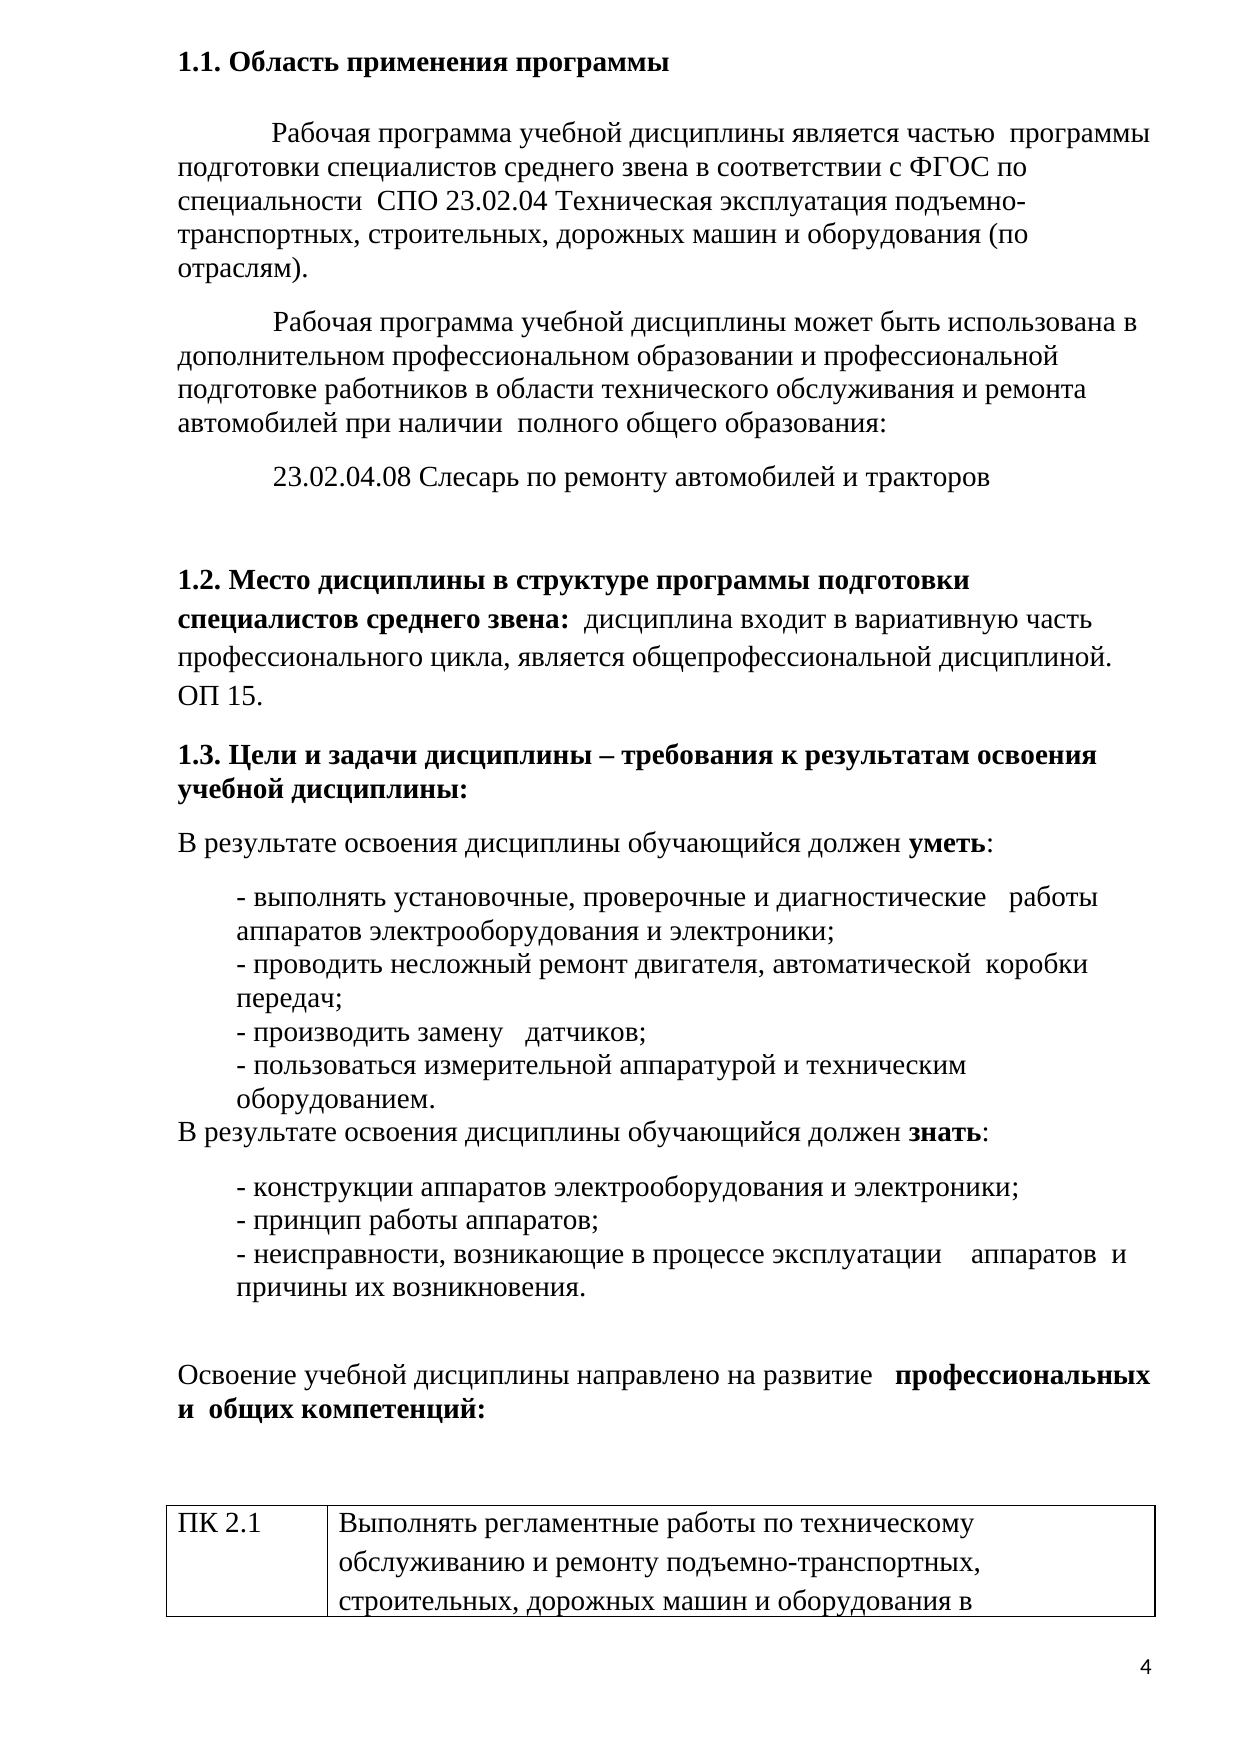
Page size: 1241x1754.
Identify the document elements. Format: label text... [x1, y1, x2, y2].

text 1.1. Область применения программы [177, 44, 1152, 78]
text - пользоваться измерительной аппаратурой и техническим оборудованием. [236, 1047, 1152, 1114]
text В результате освоения дисциплины обучающийся должен уметь: [177, 825, 1152, 859]
text 1.3. Цели и задачи дисциплины – требования к результатам освоения учебной дисциплины: [177, 737, 1152, 804]
text Рабочая программа учебной дисциплины является частью программы подготовки специалистов среднего звена в соответствии с ФГОС по специальности СПО 23.02.04 Техническая эксплуатация подъемно-транспортных, строительных, дорожных машин и оборудования (по отраслям). [177, 116, 1152, 283]
text 1.2. Место дисциплины в структуре программы подготовки специалистов среднего звена: дисциплина входит в вариативную часть профессионального цикла, является общепрофессиональной дисциплиной. ОП 15. [177, 562, 1152, 711]
text - принцип работы аппаратов; [236, 1202, 1152, 1236]
text - производить замену датчиков; [236, 1014, 1152, 1047]
text - неисправности, возникающие в процессе эксплуатации аппаратов и причины их возникновения. [236, 1236, 1152, 1303]
text - проводить несложный ремонт двигателя, автоматической коробки передач; [236, 947, 1152, 1014]
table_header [328, 1506, 1154, 1616]
text Освоение учебной дисциплины направлено на развитие профессиональных и общих компетенций: [177, 1357, 1152, 1424]
text В результате освоения дисциплины обучающийся должен знать: [177, 1114, 1152, 1148]
text - выполнять установочные, проверочные и диагностические работы аппаратов электрооборудования и электроники; [236, 879, 1152, 947]
text 23.02.04.08 Слесарь по ремонту автомобилей и тракторов [177, 459, 1171, 493]
table_header ПК 2.1 [167, 1506, 327, 1616]
text - конструкции аппаратов электрооборудования и электроники; [236, 1169, 1152, 1202]
text Рабочая программа учебной дисциплины может быть использована в дополнительном профессиональном образовании и профессиональной подготовке работников в области технического обслуживания и ремонта автомобилей при наличии полного общего образования: [177, 304, 1152, 438]
